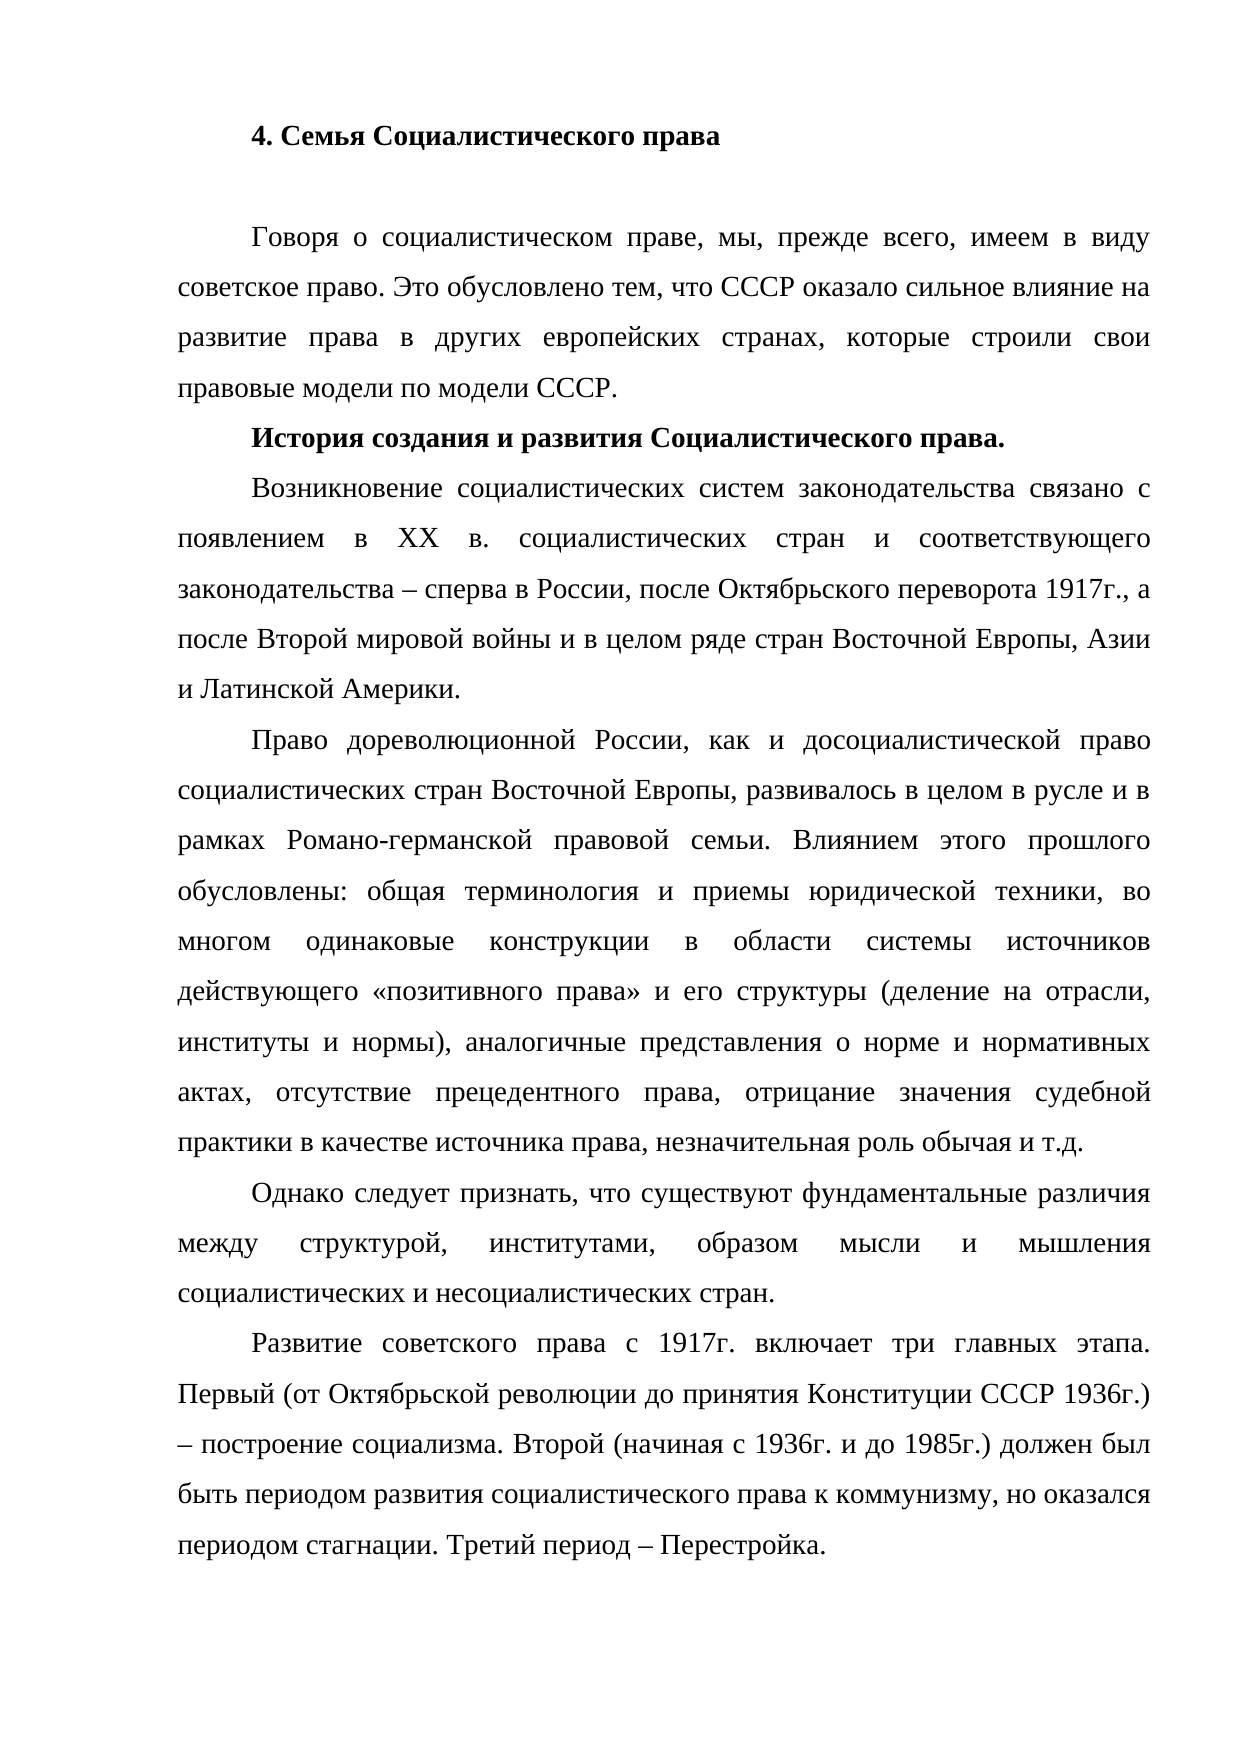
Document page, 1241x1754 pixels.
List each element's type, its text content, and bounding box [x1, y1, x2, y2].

text 4. Семья Социалистического права [177, 118, 1152, 152]
text Развитие советского права с 1917г. включает три главных этапа. Первый (от Октябрьской революции до принятия Конституции СССР 1936г.) – построение социализма. Второй (начиная с 1936г. и до 1985г.) должен был быть периодом развития социалистического права к коммунизму, но оказался периодом стагнации. Третий период – Перестройка. [177, 1326, 1152, 1560]
text Возникновение социалистических систем законодательства связано с появлением в XX в. социалистических стран и соответствующего законодательства – сперва в России, после Октябрьского переворота 1917г., а после Второй мировой войны и в целом ряде стран Восточной Европы, Азии и Латинской Америки. [177, 470, 1152, 705]
text Говоря о социалистическом праве, мы, прежде всего, имеем в виду советское право. Это обусловлено тем, что СССР оказало сильное влияние на развитие права в других европейских странах, которые строили свои правовые модели по модели СССР. [177, 219, 1152, 403]
text Право дореволюционной России, как и досоциалистической право социалистических стран Восточной Европы, развивалось в целом в русле и в рамках Романо-германской правовой семьи. Влиянием этого прошлого обусловлены: общая терминология и приемы юридической техники, во многом одинаковые конструкции в области системы источников действующего «позитивного права» и его структуры (деление на отрасли, институты и нормы), аналогичные представления о норме и нормативных актах, отсутствие прецедентного права, отрицание значения судебной практики в качестве источника права, незначительная роль обычая и т.д. [177, 722, 1152, 1158]
text История создания и развития Социалистического права. [177, 420, 1152, 453]
text Однако следует признать, что существуют фундаментальные различия между структурой, институтами, образом мысли и мышления социалистических и несоциалистических стран. [177, 1175, 1152, 1309]
